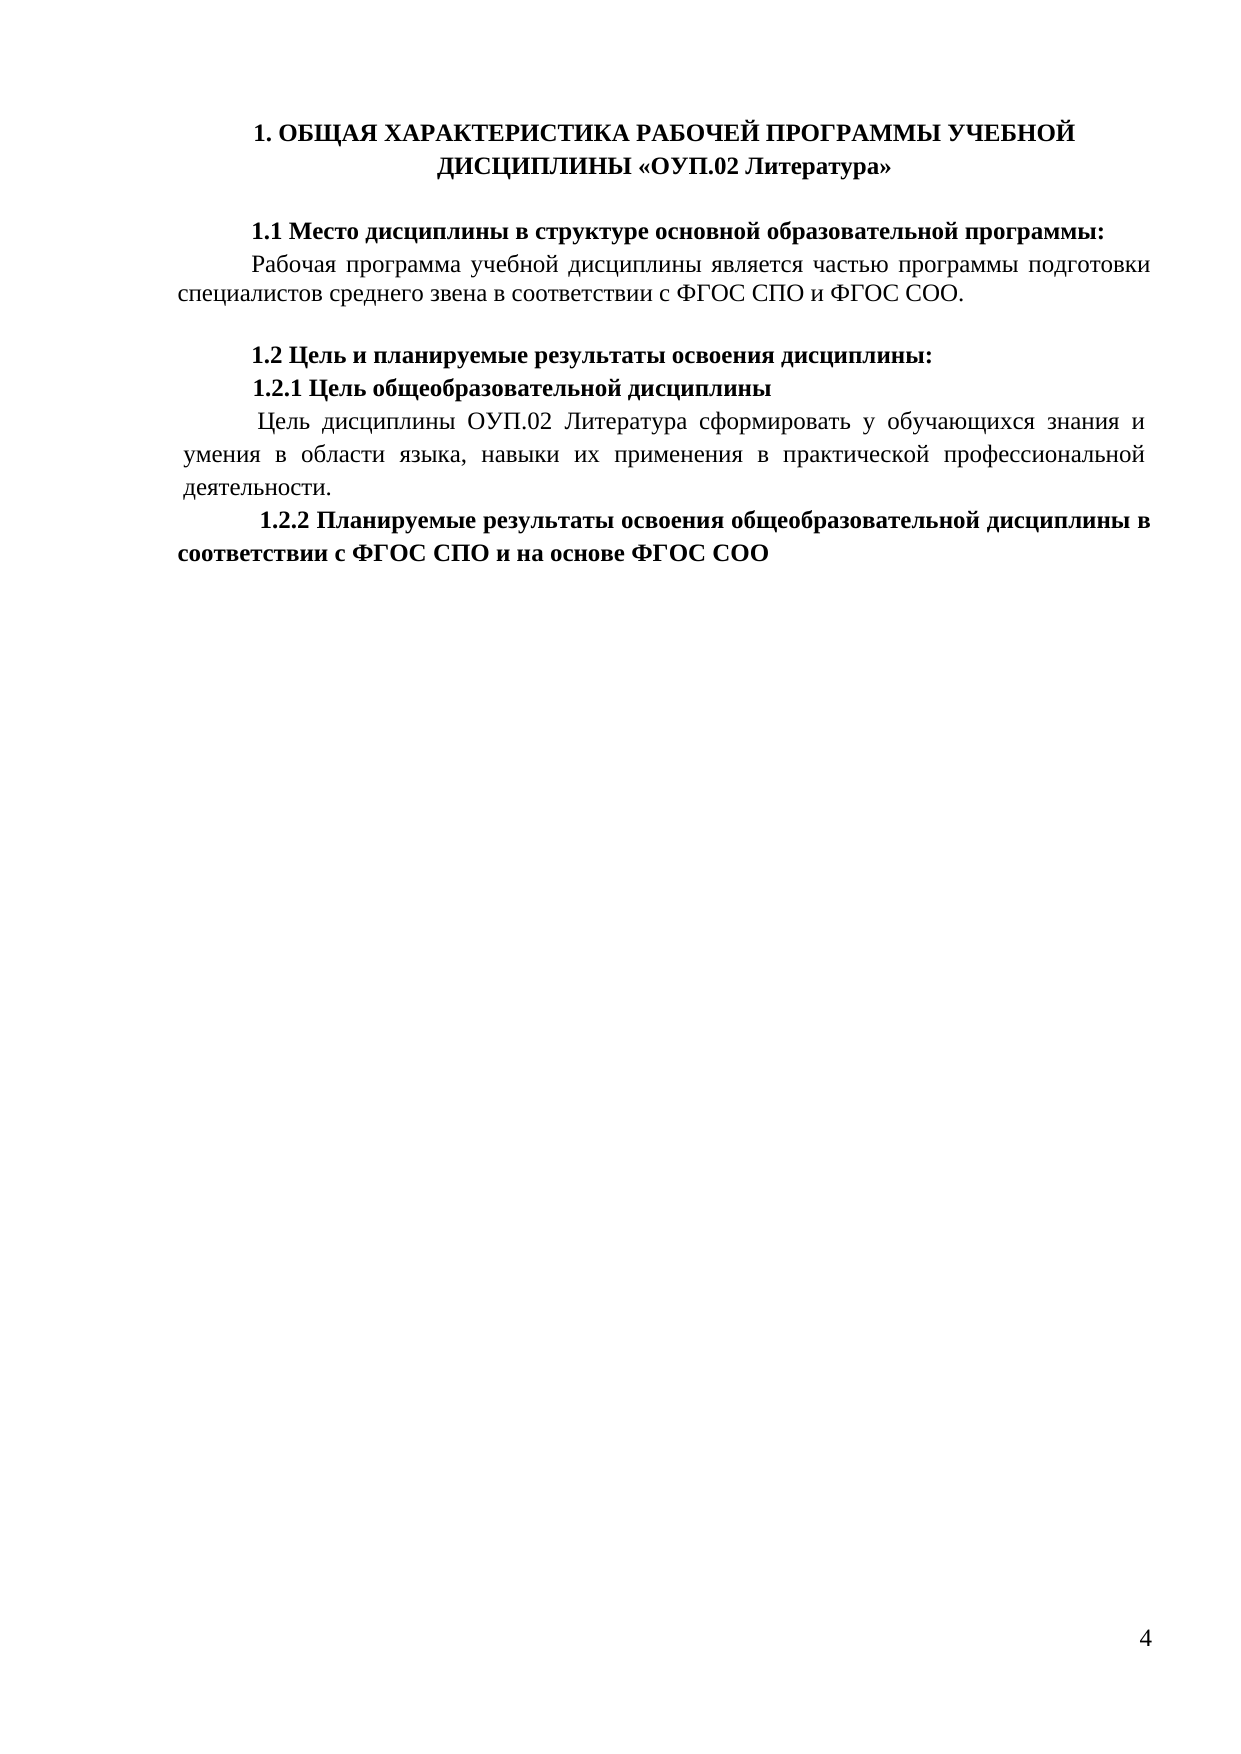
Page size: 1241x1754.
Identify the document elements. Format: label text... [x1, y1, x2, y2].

text 1. ОБЩАЯ ХАРАКТЕРИСТИКА РАБОЧЕЙ ПРОГРАММЫ УЧЕБНОЙ ДИСЦИПЛИНЫ «ОУП.02 Литература» [177, 118, 1152, 180]
text Цель дисциплины ОУП.02 Литература сформировать у обучающихся знания и умения в области языка, навыки их применения в практической профессиональной деятельности. [183, 406, 1146, 501]
text 1.2.2 Планируемые результаты освоения общеобразовательной дисциплины в соответствии с ФГОС СПО и на основе ФГОС СОО [177, 505, 1152, 567]
text 1.1 Место дисциплины в структуре основной образовательной программы: [177, 216, 1152, 245]
text 1.2 Цель и планируемые результаты освоения дисциплины: [177, 340, 1152, 369]
text Рабочая программа учебной дисциплины является частью программы подготовки специалистов среднего звена в соответствии с ФГОС СПО и ФГОС СОО. [177, 249, 1152, 307]
text 1.2.1 Цель общеобразовательной дисциплины [177, 373, 1152, 402]
